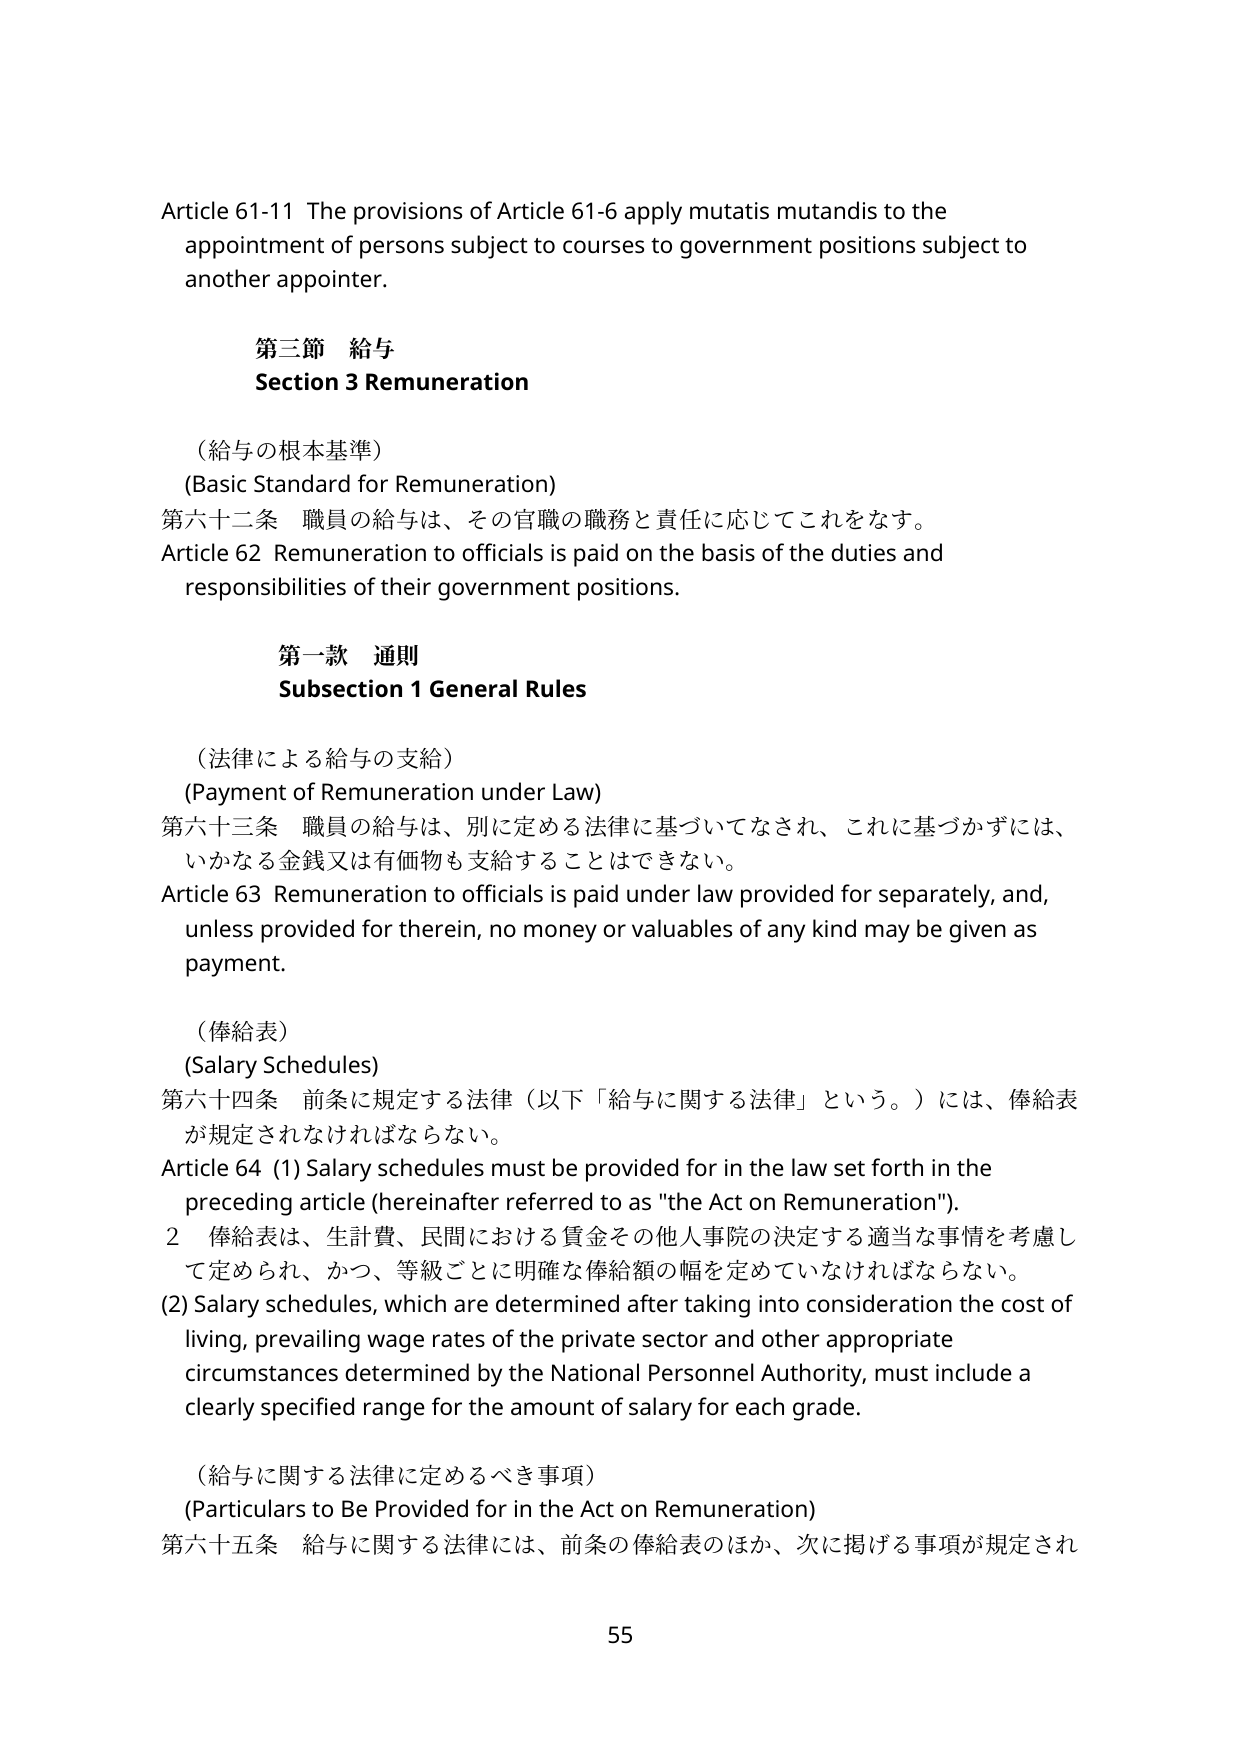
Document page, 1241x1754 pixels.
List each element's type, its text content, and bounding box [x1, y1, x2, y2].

text （俸給表） [184, 1014, 1079, 1048]
text Article 62 Remuneration to officials is paid on the basis of the duties and responsibilities of their government positions. [161, 535, 1079, 604]
text Subsection 1 General Rules [276, 672, 1079, 706]
text (Salary Schedules) [184, 1048, 1079, 1082]
text 第一款 通則 [276, 638, 1079, 672]
text ２ 俸給表は、生計費、民間における賃金その他人事院の決定する適当な事情を考慮して定められ、かつ、等級ごとに明確な俸給額の幅を定めていなければならない。 [161, 1219, 1079, 1287]
text (Payment of Remuneration under Law) [184, 774, 1079, 809]
text (Particulars to Be Provided for in the Act on Remuneration) [184, 1492, 1079, 1526]
text 第六十二条 職員の給与は、その官職の職務と責任に応じてこれをなす。 [161, 501, 1079, 535]
text Article 63 Remuneration to officials is paid under law provided for separately, and, unless provided for therein, no money or valuables of any kind may be given as payment. [161, 877, 1079, 979]
text 第六十三条 職員の給与は、別に定める法律に基づいてなされ、これに基づかずには、いかなる金銭又は有価物も支給することはできない。 [161, 809, 1079, 877]
text Article 61-11 The provisions of Article 61-6 apply mutatis mutandis to the appointment of persons subject to courses to government positions subject to another appointer. [161, 194, 1079, 296]
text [161, 1526, 1079, 1560]
text （法律による給与の支給） [184, 740, 1079, 774]
text 第三節 給与 [253, 330, 1079, 364]
text （給与に関する法律に定めるべき事項） [184, 1458, 1079, 1492]
text （給与の根本基準） [184, 433, 1079, 467]
text (Basic Standard for Remuneration) [184, 467, 1079, 501]
text (2) Salary schedules, which are determined after taking into consideration the cost of living, prevailing wage rates of the private sector and other appropriate circumstances determined by the National Personnel Authority, must include a clearly specified range for the amount of salary for each grade. [161, 1287, 1079, 1424]
text Article 64 (1) Salary schedules must be provided for in the law set forth in the preceding article (hereinafter referred to as "the Act on Remuneration"). [161, 1150, 1079, 1219]
text 第六十四条 前条に規定する法律（以下「給与に関する法律」という。）には、俸給表が規定されなければならない。 [161, 1082, 1079, 1150]
text Section 3 Remuneration [253, 364, 1079, 399]
